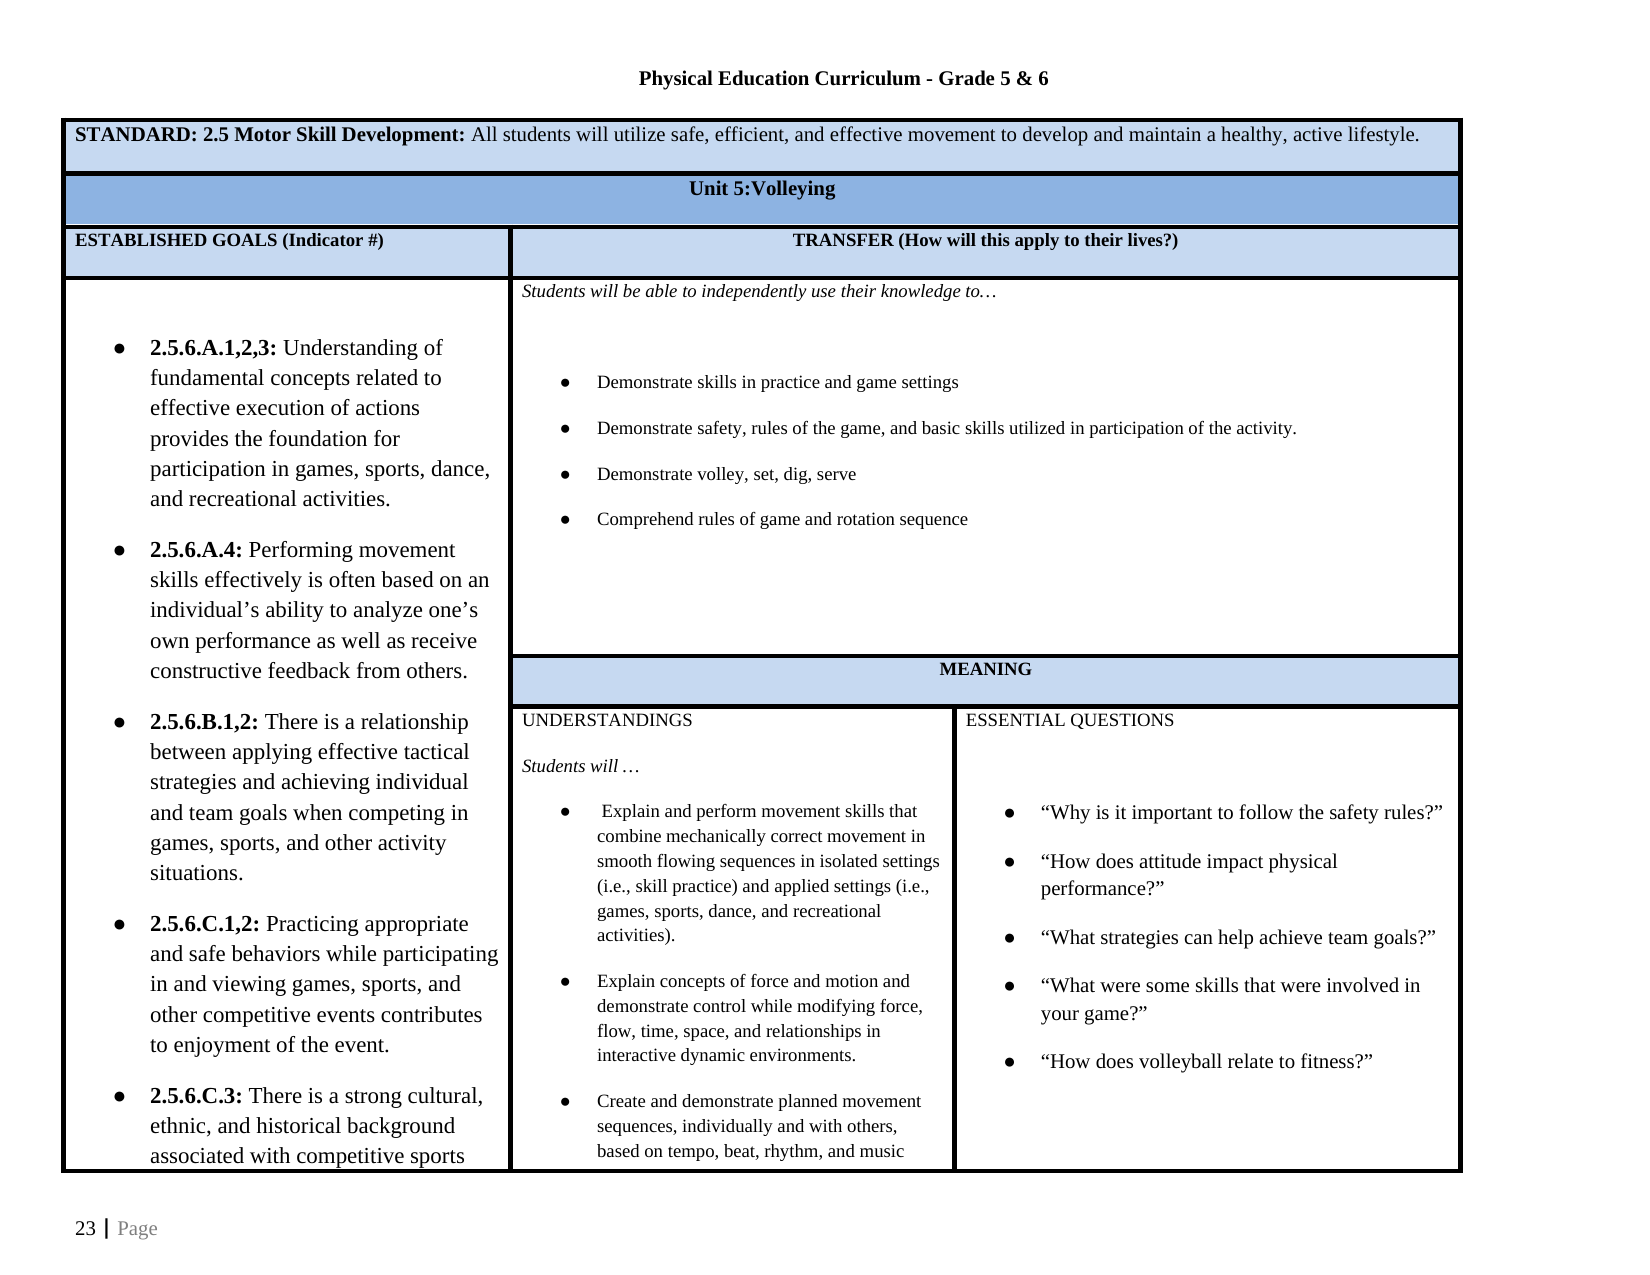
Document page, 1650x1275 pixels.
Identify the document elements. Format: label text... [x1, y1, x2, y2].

table_cell ESTABLISHED GOALS (Indicator #) [66, 229, 508, 276]
table_cell MEANING [513, 658, 1458, 704]
table_cell UNDERSTANDINGS Students will … Explain and perform movement skills that combine mechanically correct movement in smooth flowing sequences in isolated settings (i.e., skill practice) and applied settings (i.e., games, sports, dance, and recreational activities). Explain concepts of force and motion and demonstrate control while modifying force, flow, time, space, and relationships in interactive dynamic environments. Create and demonstrate planned movement sequences, individually and with others, based on tempo, beat, rhythm, and music (creative, cultural, social, and fitness dance). Use self-evaluation and external feedback to detect and correct errors in one’s movement performance. Demonstrate the use of offensive, defensive, and cooperative strategies in individual, dual, team and group activities. Compare and contrast strategies used to impact individual, team and group effectiveness and make modifications for improvement. Compare the roles and responsibilities of players and observers and recommend strategies to enhance sportsmanship-like behavior. Apply rules and procedures for specific games, sports, and other competitive activities and describe how they enhance participation and safety. Relate the origin and rules associated with certain games, sports, and dances to different cultures. [513, 709, 952, 1169]
table_cell 2.5.6.A.1,2,3: Understanding of fundamental concepts related to effective execution of actions provides the foundation for participation in games, sports, dance, and recreational activities. 2.5.6.A.4: Performing movement skills effectively is often based on an individual’s ability to analyze one’s own performance as well as receive constructive feedback from others. 2.5.6.B.1,2: There is a relationship between applying effective tactical strategies and achieving individual and team goals when competing in games, sports, and other activity situations. 2.5.6.C.1,2: Practicing appropriate and safe behaviors while participating in and viewing games, sports, and other competitive events contributes to enjoyment of the event. 2.5.6.C.3: There is a strong cultural, ethnic, and historical background associated with competitive sports and dance. [66, 280, 508, 1169]
table_header STANDARD: 2.5 Motor Skill Development: All students will utilize safe, efficient, and effective movement to develop and maintain a healthy, active lifestyle. [66, 122, 1458, 171]
table_cell TRANSFER (How will this apply to their lives?) [513, 229, 1458, 276]
table_cell Students will be able to independently use their knowledge to… Demonstrate skills in practice and game settings Demonstrate safety, rules of the game, and basic skills utilized in participation of the activity. Demonstrate volley, set, dig, serve Comprehend rules of game and rotation sequence [513, 280, 1458, 653]
table_cell ESSENTIAL QUESTIONS “Why is it important to follow the safety rules?” “How does attitude impact physical performance?” “What strategies can help achieve team goals?” “What were some skills that were involved in your game?” “How does volleyball relate to fitness?” [957, 709, 1458, 1169]
table_cell Unit 5:Volleying [66, 176, 1458, 224]
